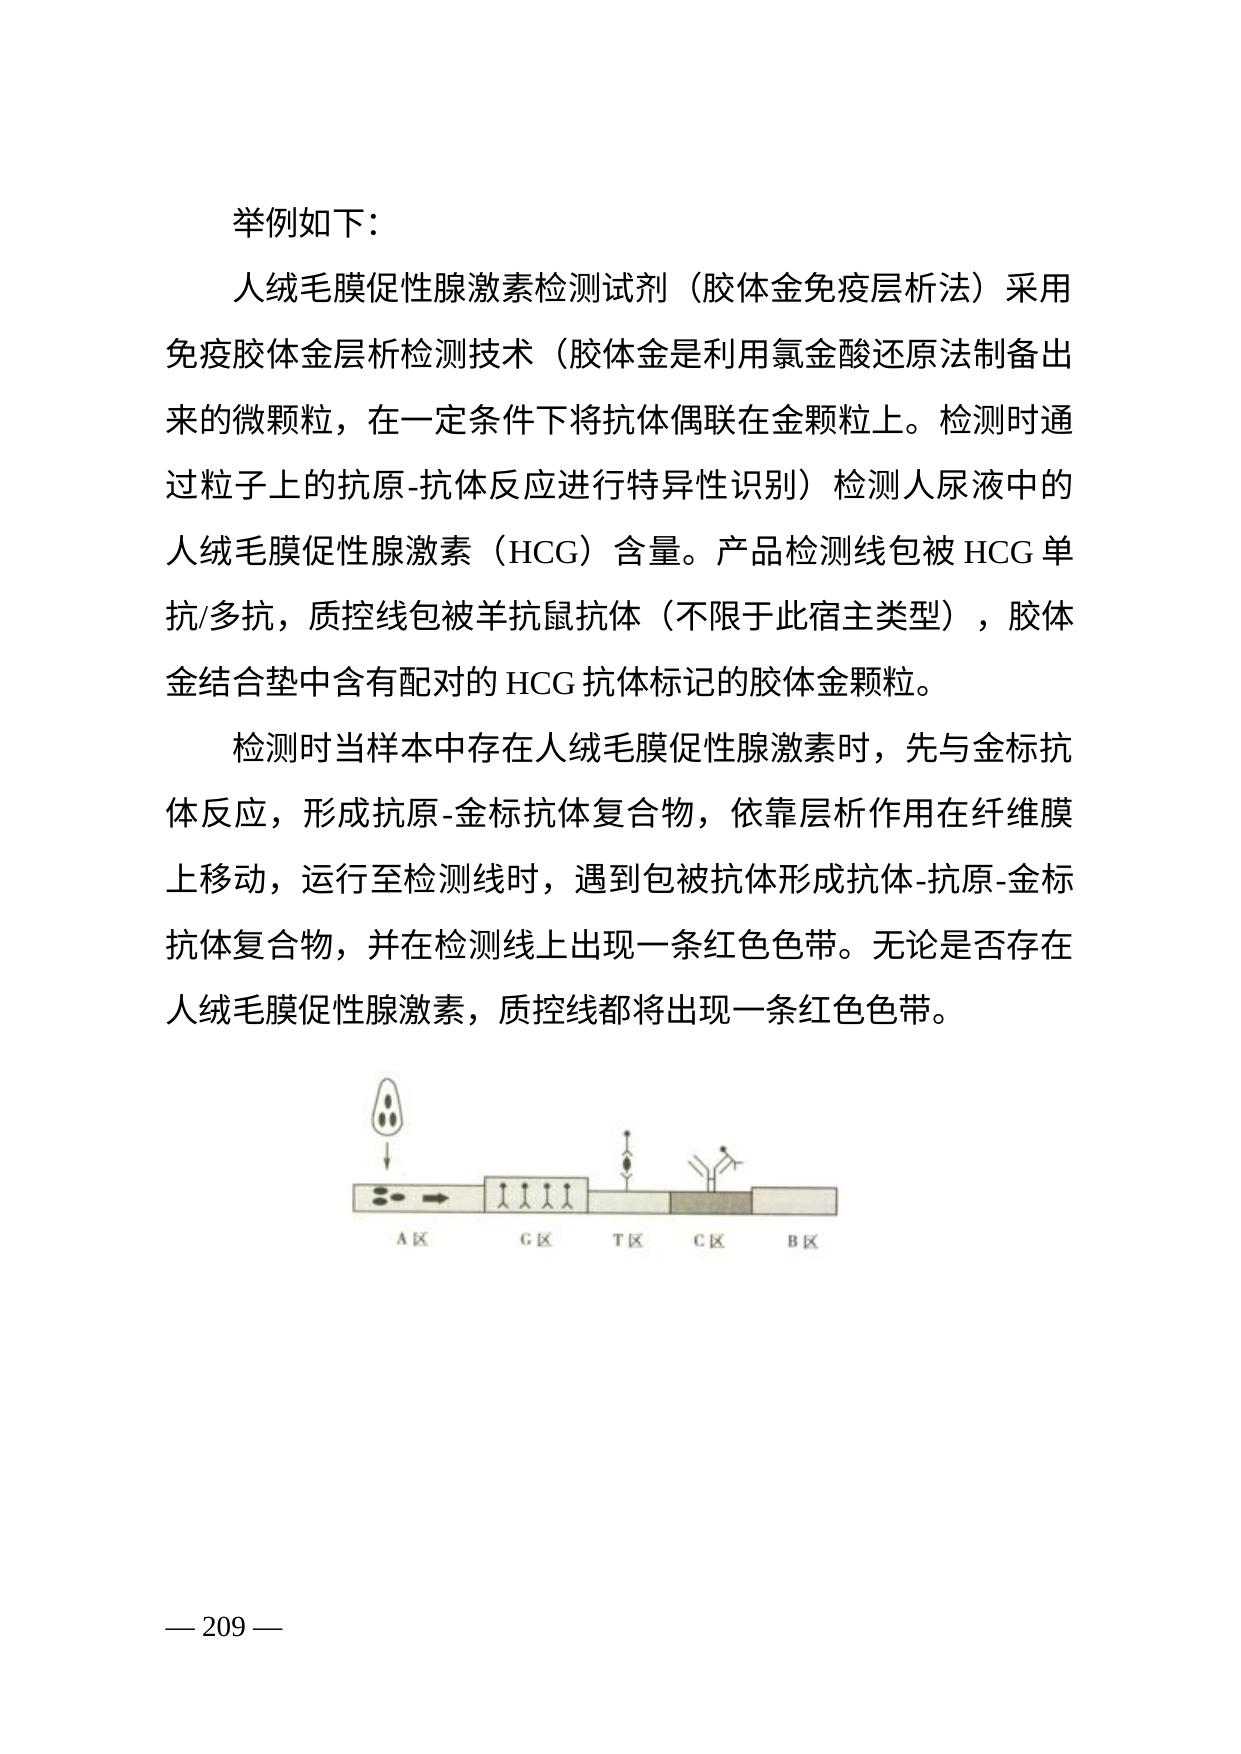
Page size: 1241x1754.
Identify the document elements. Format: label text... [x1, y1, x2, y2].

picture [312, 1044, 883, 1267]
text 举例如下： [165, 188, 1075, 253]
text 人绒毛膜促性腺激素检测试剂（胶体金免疫层析法）采用免疫胶体金层析检测技术（胶体金是利用氯金酸还原法制备出来的微颗粒，在一定条件下将抗体偶联在金颗粒上。检测时通过粒子上的抗原-抗体反应进行特异性识别）检测人尿液中的人绒毛膜促性腺激素（HCG）含量。产品检测线包被HCG单抗/多抗，质控线包被羊抗鼠抗体（不限于此宿主类型），胶体金结合垫中含有配对的HCG抗体标记的胶体金颗粒。 [165, 253, 1075, 713]
text 检测时当样本中存在人绒毛膜促性腺激素时，先与金标抗体反应，形成抗原-金标抗体复合物，依靠层析作用在纤维膜上移动，运行至检测线时，遇到包被抗体形成抗体-抗原-金标抗体复合物，并在检测线上出现一条红色色带。无论是否存在人绒毛膜促性腺激素，质控线都将出现一条红色色带。 [165, 713, 1075, 1041]
